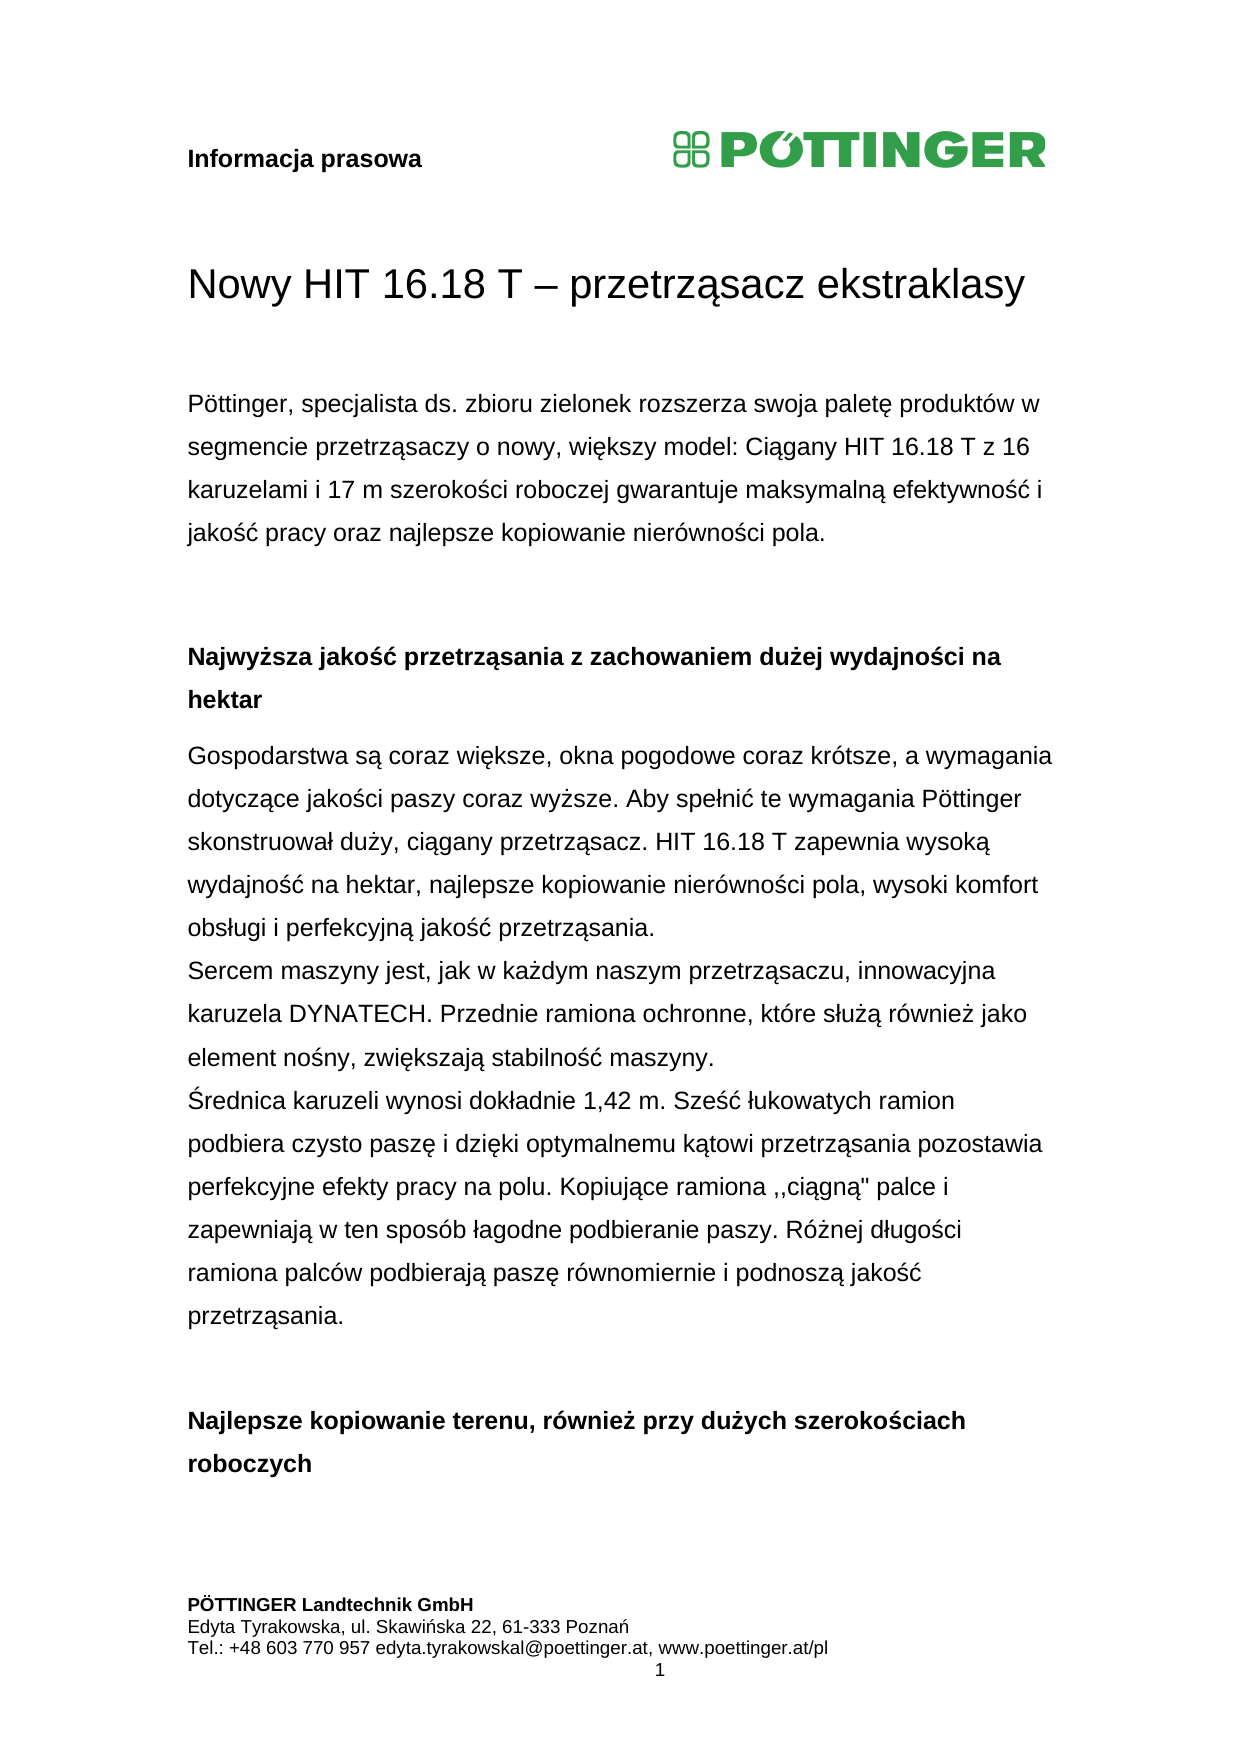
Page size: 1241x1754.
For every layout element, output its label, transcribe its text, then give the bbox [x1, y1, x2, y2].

text Nowy HIT 16.18 T – przetrząsacz ekstraklasy [187, 259, 1053, 307]
text Pöttinger, specjalista ds. zbioru zielonek rozszerza swoja paletę produktów w segmencie przetrząsaczy o nowy, większy model: Ciągany HIT 16.18 T z 16 karuzelami i 17 m szerokości roboczej gwarantuje maksymalną efektywność i jakość pracy oraz najlepsze kopiowanie nierówności pola. [187, 389, 1053, 547]
text Najlepsze kopiowanie terenu, również przy dużych szerokościach roboczych [187, 1406, 1053, 1478]
picture [673, 131, 1046, 168]
text Gospodarstwa są coraz większe, okna pogodowe coraz krótsze, a wymagania dotyczące jakości paszy coraz wyższe. Aby spełnić te wymagania Pöttinger skonstruował duży, ciągany przetrząsacz. HIT 16.18 T zapewnia wysoką wydajność na hektar, najlepsze kopiowanie nierówności pola, wysoki komfort obsługi i perfekcyjną jakość przetrząsania. Sercem maszyny jest, jak w każdym naszym przetrząsaczu, innowacyjna karuzela DYNATECH. Przednie ramiona ochronne, które służą również jako element nośny, zwiększają stabilność maszyny. Średnica karuzeli wynosi dokładnie 1,42 m. Sześć łukowatych ramion podbiera czysto paszę i dzięki optymalnemu kątowi przetrząsania pozostawia perfekcyjne efekty pracy na polu. Kopiujące ramiona ,,ciągną" palce i zapewniają w ten sposób łagodne podbieranie paszy. Różnej długości ramiona palców podbierają paszę równomiernie i podnoszą jakość przetrząsania. [187, 741, 1053, 1330]
text Najwyższa jakość przetrząsania z zachowaniem dużej wydajności na hektar [187, 642, 1053, 714]
